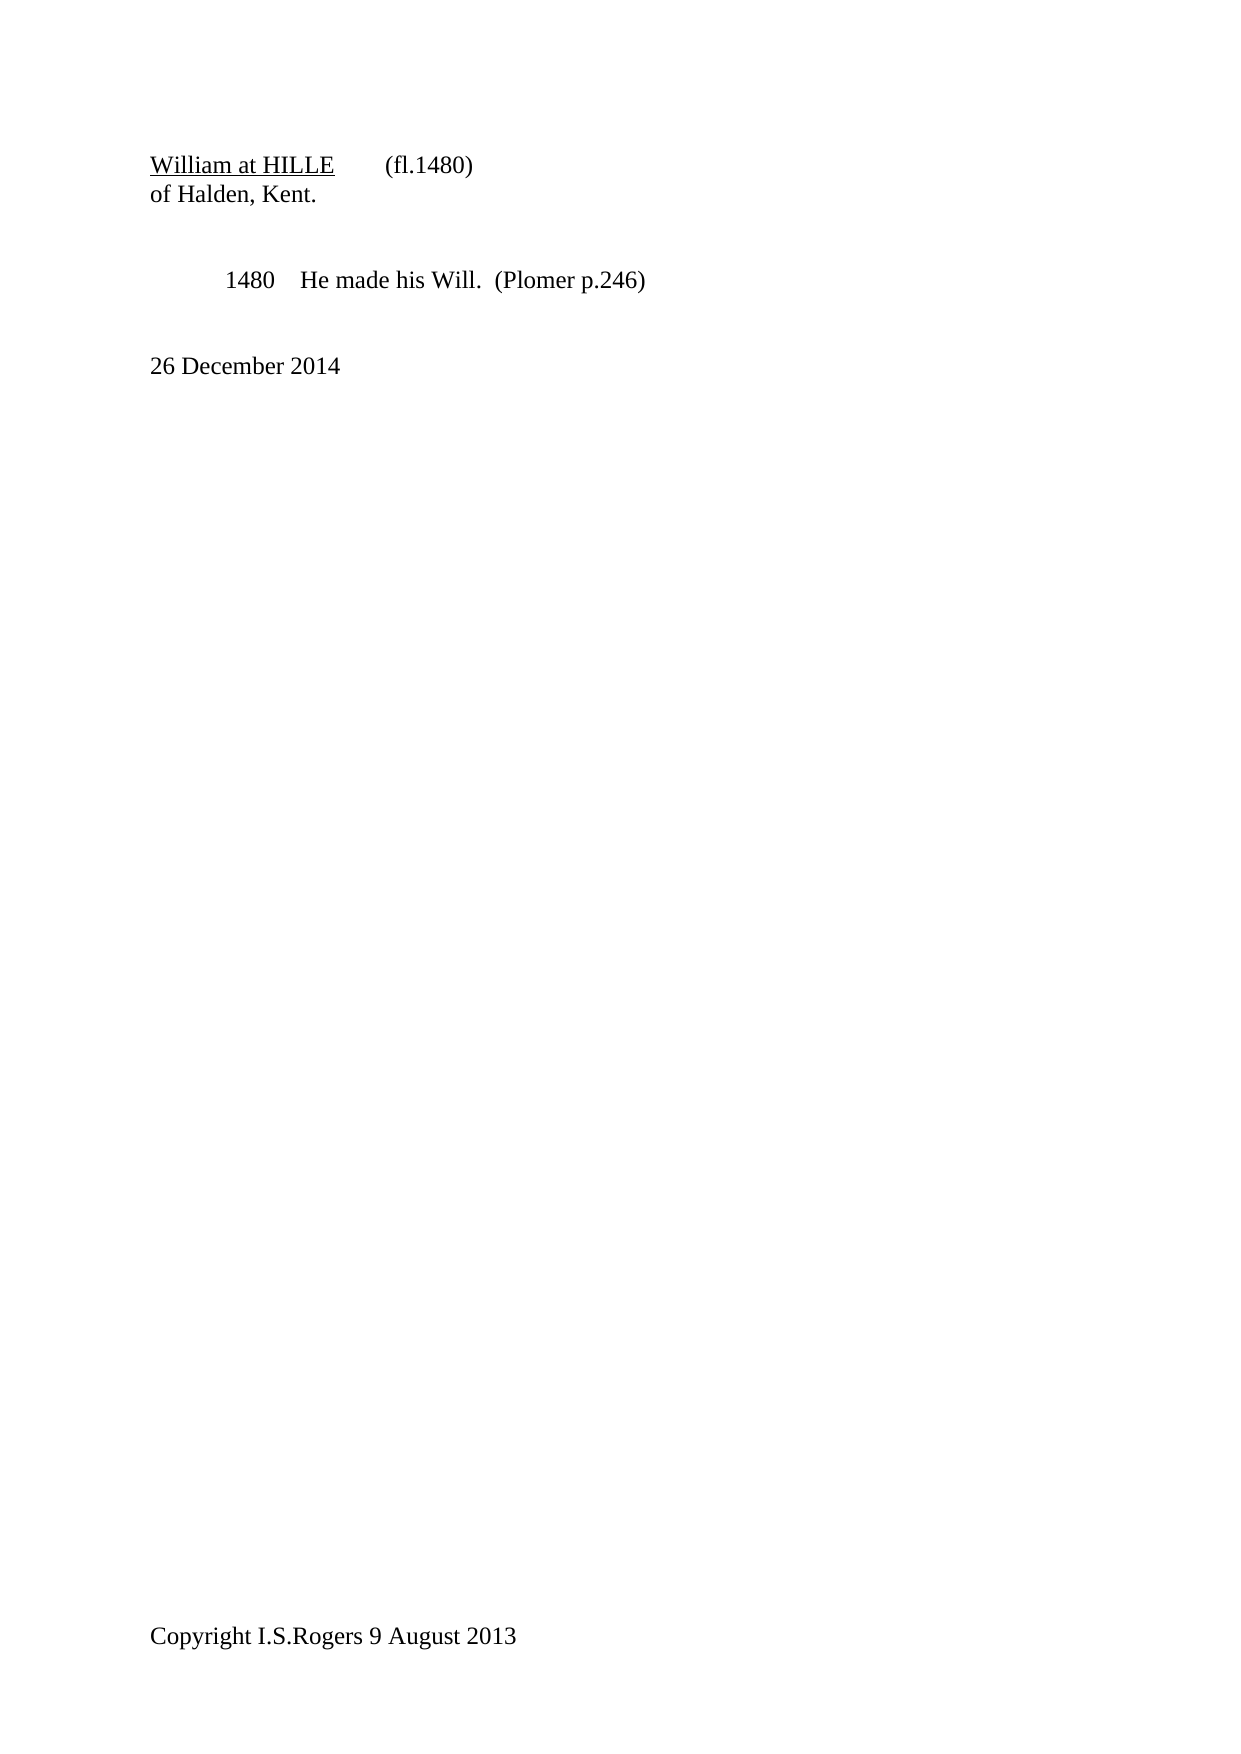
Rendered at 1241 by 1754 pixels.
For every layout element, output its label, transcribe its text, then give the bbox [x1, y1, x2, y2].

text William at HILLE (fl.1480) [150, 150, 1090, 179]
text 26 December 2014 [150, 351, 1090, 380]
text 1480 He made his Will. (Plomer p.246) [150, 265, 1090, 294]
text of Halden, Kent. [150, 179, 1090, 207]
